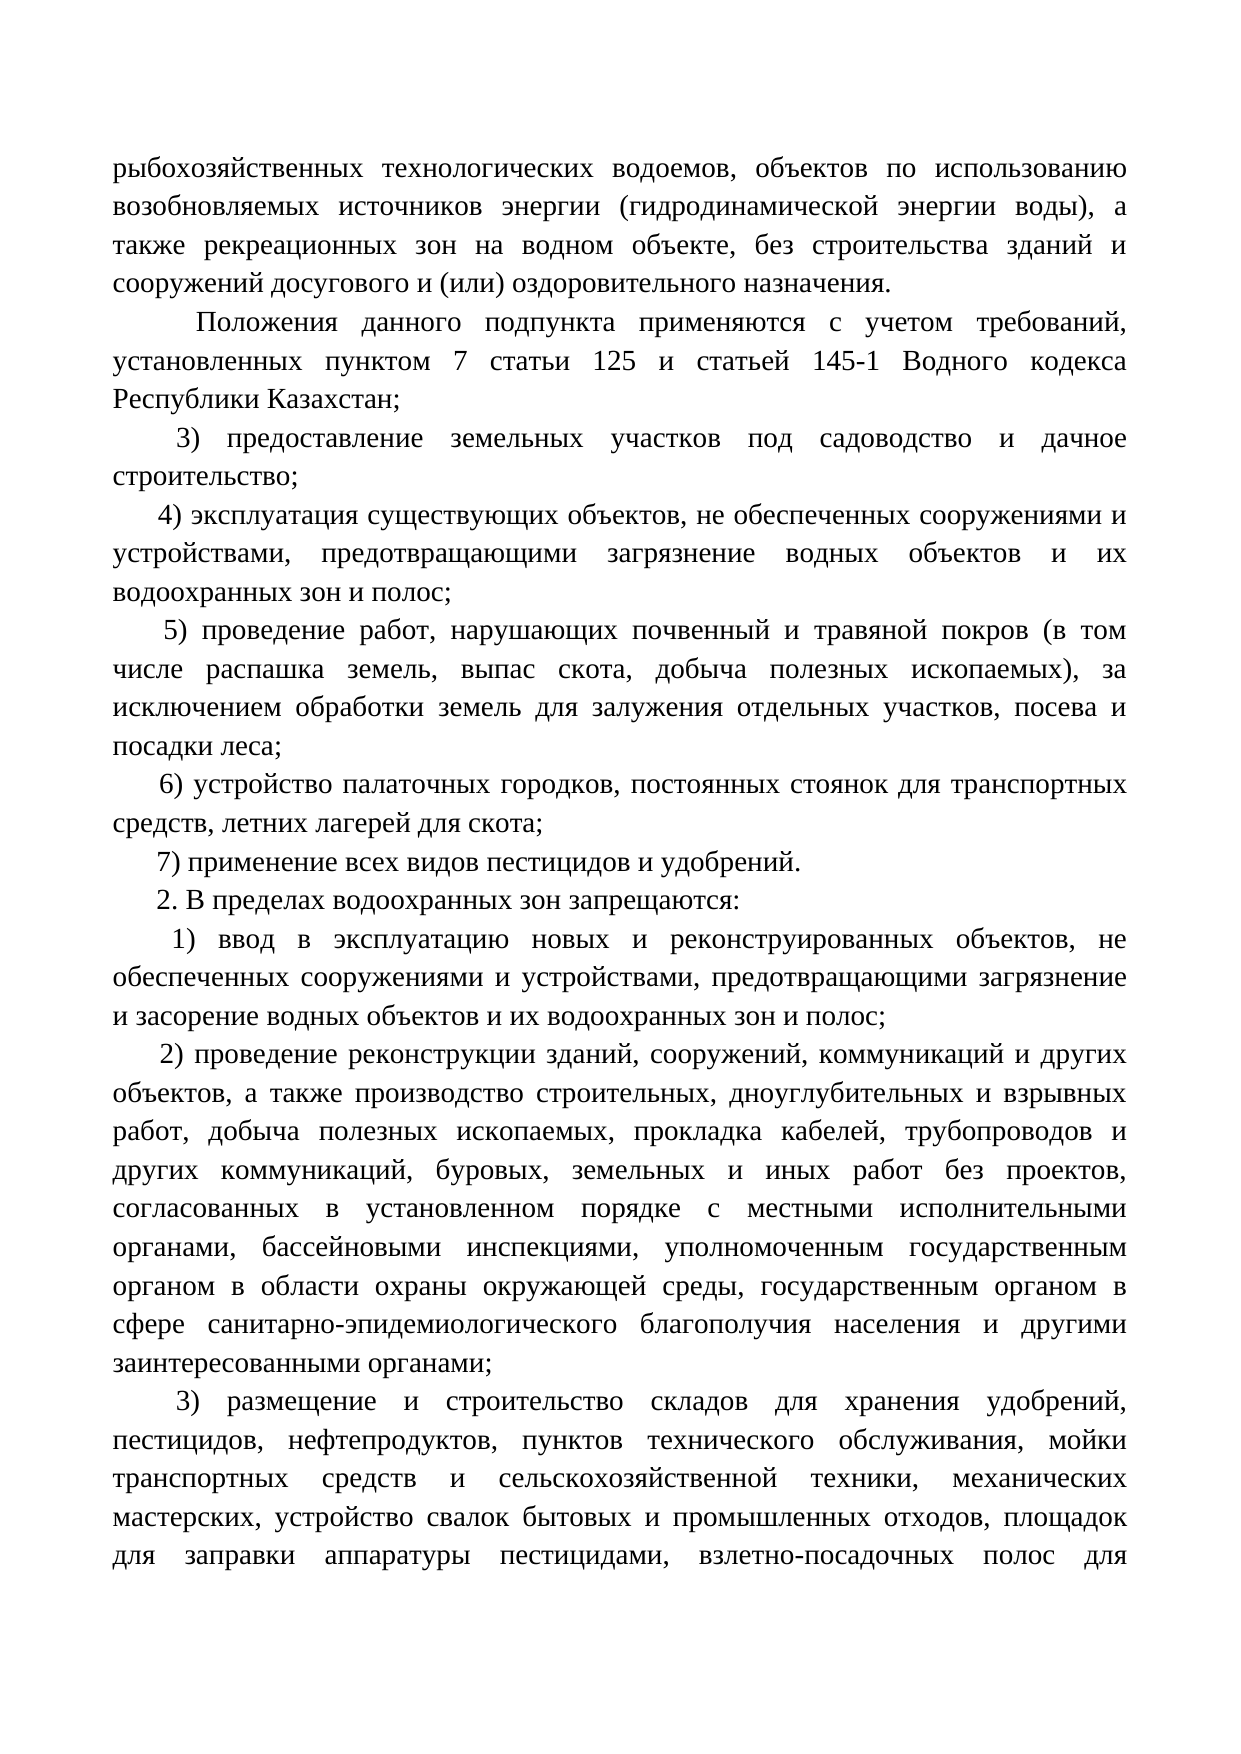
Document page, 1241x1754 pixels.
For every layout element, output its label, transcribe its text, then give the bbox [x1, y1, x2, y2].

text 7) применение всех видов пестицидов и удобрений. [112, 844, 1128, 877]
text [112, 150, 1128, 299]
text 2) проведение реконструкции зданий, сооружений, коммуникаций и других объектов, а также производство строительных, дноуглубительных и взрывных работ, добыча полезных ископаемых, прокладка кабелей, трубопроводов и других коммуникаций, буровых, земельных и иных работ без проектов, согласованных в установленном порядке с местными исполнительными органами, бассейновыми инспекциями, уполномоченным государственным органом в области охраны окружающей среды, государственным органом в сфере санитарно-эпидемиологического благополучия населения и другими заинтересованными органами; [112, 1036, 1128, 1378]
text 6) устройство палаточных городков, постоянных стоянок для транспортных средств, летних лагерей для скота; [112, 767, 1128, 839]
text 4) эксплуатация существующих объектов, не обеспеченных сооружениями и устройствами, предотвращающими загрязнение водных объектов и их водоохранных зон и полос; [112, 497, 1128, 607]
text 3) предоставление земельных участков под садоводство и дачное строительство; [112, 420, 1128, 492]
text 5) проведение работ, нарушающих почвенный и травяной покров (в том числе распашка земель, выпас скота, добыча полезных ископаемых), за исключением обработки земель для залужения отдельных участков, посева и посадки леса; [112, 612, 1128, 762]
text 2. В пределах водоохранных зон запрещаются: [112, 882, 1128, 916]
text 1) ввод в эксплуатацию новых и реконструированных объектов, не обеспеченных сооружениями и устройствами, предотвращающими загрязнение и засорение водных объектов и их водоохранных зон и полос; [112, 921, 1128, 1031]
text Положения данного подпункта применяются с учетом требований, установленных пунктом 7 статьи 125 и статьей 145-1 Водного кодекса Республики Казахстан; [112, 304, 1128, 415]
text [112, 1383, 1128, 1571]
